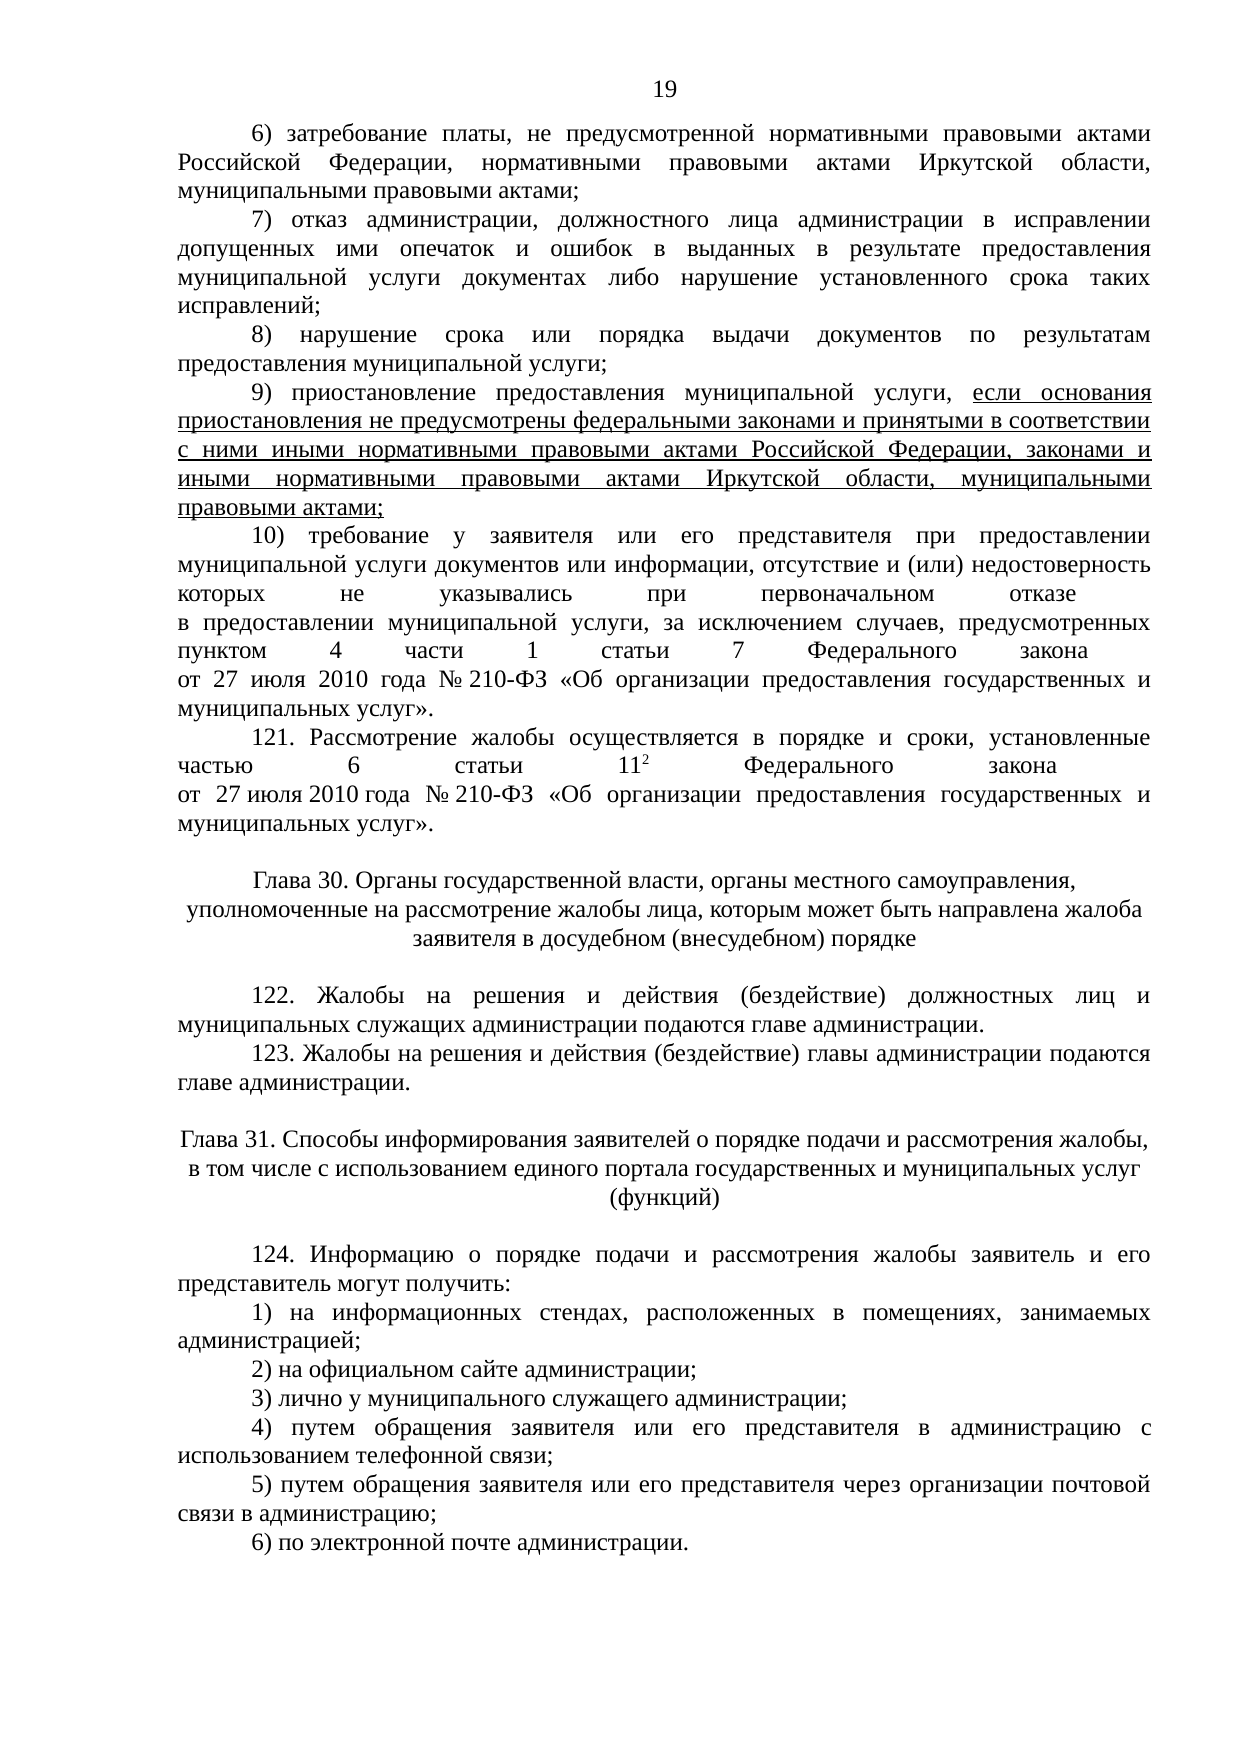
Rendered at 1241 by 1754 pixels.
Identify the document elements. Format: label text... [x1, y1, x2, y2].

text 9) приостановление предоставления муниципальной услуги, если основания приостановления не предусмотрены федеральными законами и принятыми в соответствии с ними иными нормативными правовыми актами Российской Федерации, законами и иными нормативными правовыми актами Иркутской области, муниципальными правовыми актами; [177, 377, 1152, 459]
text 5) путем обращения заявителя или его представителя через организации почтовой связи в администрацию; [177, 1469, 1152, 1527]
text 10) требование у заявителя или его представителя при предоставлении муниципальной услуги документов или информации, отсутствие и (или) недостоверность которых не указывались при первоначальном отказе в предоставлении муниципальной услуги, за исключением случаев, предусмотренных пунктом 4 части 1 статьи 7 Федерального закона от 27 июля 2010 года № 210-ФЗ «Об организации предоставления государственных и муниципальных услуг». [177, 521, 1152, 722]
text 8) нарушение срока или порядка выдачи документов по результатам предоставления муниципальной услуги; [177, 319, 1152, 377]
text 123. Жалобы на решения и действия (бездействие) главы администрации подаются главе администрации. [177, 1038, 1152, 1096]
text 122. Жалобы на решения и действия (бездействие) должностных лиц и муниципальных служащих администрации подаются главе администрации. [177, 981, 1152, 1038]
text 7) отказ администрации, должностного лица администрации в исправлении допущенных ими опечаток и ошибок в выданных в результате предоставления муниципальной услуги документах либо нарушение установленного срока таких исправлений; [177, 204, 1152, 319]
text Глава 30. Органы государственной власти, органы местного самоуправления, уполномоченные на рассмотрение жалобы лица, которым может быть направлена жалоба заявителя в досудебном (внесудебном) порядке [177, 866, 1152, 952]
text 1) на информационных стендах, расположенных в помещениях, занимаемых администрацией; [177, 1297, 1152, 1354]
text 124. Информацию о порядке подачи и рассмотрения жалобы заявитель и его представитель могут получить: [177, 1239, 1152, 1297]
text Глава 31. Способы информирования заявителей о порядке подачи и рассмотрения жалобы, в том числе с использованием единого портала государственных и муниципальных услуг (функций) [177, 1124, 1152, 1211]
text 9) приостановление предоставления муниципальной услуги, если основания приостановления не предусмотрены федеральными законами и принятыми в соответствии с ними иными нормативными правовыми актами Российской Федерации, законами и иными нормативными правовыми актами Иркутской области, муниципальными правовыми актами; [177, 460, 1152, 488]
text 3) лично у муниципального служащего администрации; [177, 1383, 1152, 1412]
text 4) путем обращения заявителя или его представителя в администрацию с использованием телефонной связи; [177, 1412, 1152, 1469]
text 2) на официальном сайте администрации; [177, 1354, 1152, 1383]
text 121. Рассмотрение жалобы осуществляется в порядке и сроки, установленные частью 6 статьи 112 Федерального закона от 27 июля 2010 года № 210-ФЗ «Об организации предоставления государственных и муниципальных услуг». [177, 722, 1152, 837]
text 6) затребование платы, не предусмотренной нормативными правовыми актами Российской Федерации, нормативными правовыми актами Иркутской области, муниципальными правовыми актами; [177, 118, 1152, 204]
text 6) по электронной почте администрации. [177, 1527, 1152, 1556]
text 9) приостановление предоставления муниципальной услуги, если основания приостановления не предусмотрены федеральными законами и принятыми в соответствии с ними иными нормативными правовыми актами Российской Федерации, законами и иными нормативными правовыми актами Иркутской области, муниципальными правовыми актами; [177, 489, 1152, 521]
